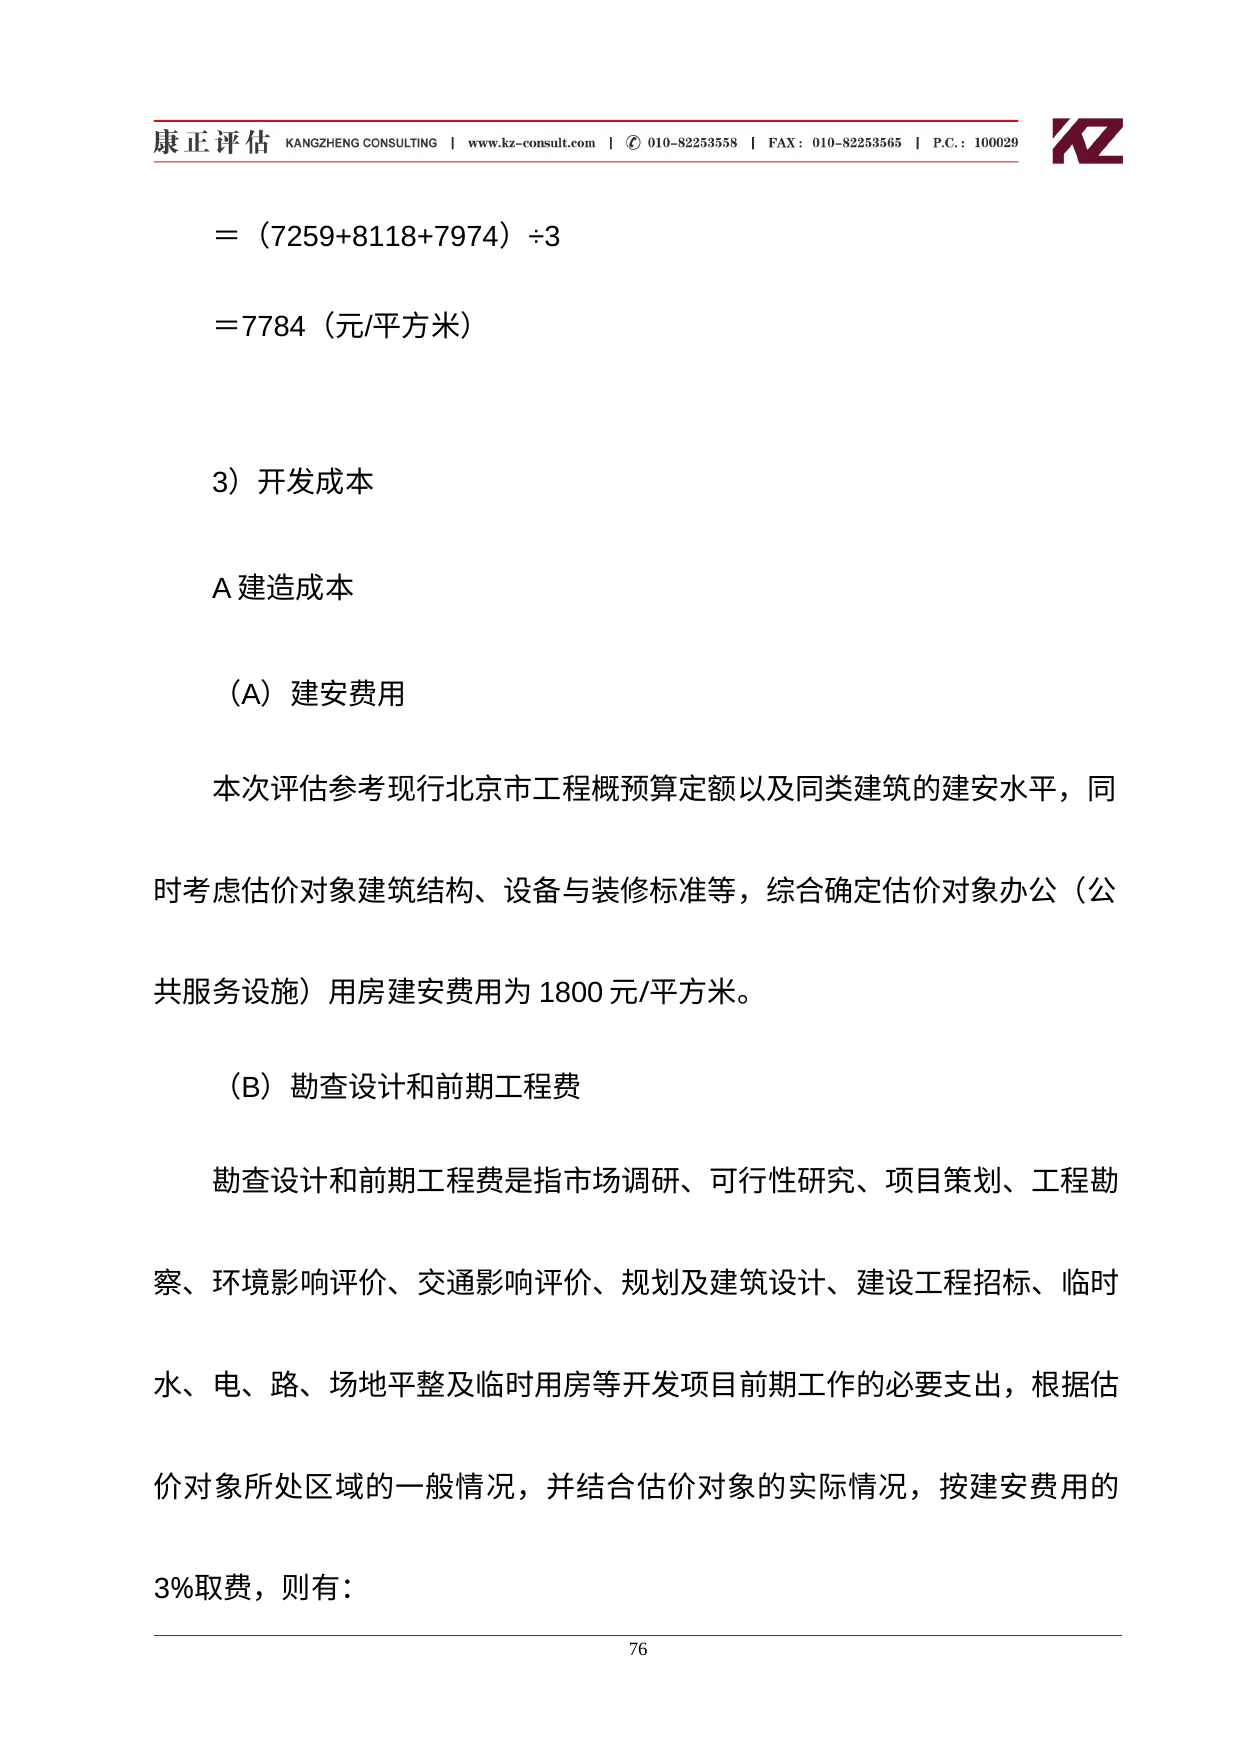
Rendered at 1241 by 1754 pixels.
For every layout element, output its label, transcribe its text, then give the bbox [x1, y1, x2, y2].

text 3）开发成本 [153, 446, 1122, 514]
text 勘查设计和前期工程费是指市场调研、可行性研究、项目策划、工程勘察、环境影响评价、交通影响评价、规划及建筑设计、建设工程招标、临时水、电、路、场地平整及临时用房等开发项目前期工作的必要支出，根据估价对象所处区域的一般情况，并结合估价对象的实际情况，按建安费用的3%取费，则有： [153, 1145, 1122, 1620]
text ＝（7259+8118+7974）÷3 [153, 200, 1122, 268]
text （A）建安费用 [153, 658, 1122, 726]
text A建造成本 [153, 552, 1122, 620]
text 本次评估参考现行北京市工程概预算定额以及同类建筑的建安水平，同时考虑估价对象建筑结构、设备与装修标准等，综合确定估价对象办公（公共服务设施）用房建安费用为1800元/平方米。 [153, 752, 1122, 1024]
text ＝7784（元/平方米） [153, 289, 1101, 357]
text （B）勘查设计和前期工程费 [153, 1050, 1122, 1118]
picture [153, 118, 1123, 164]
